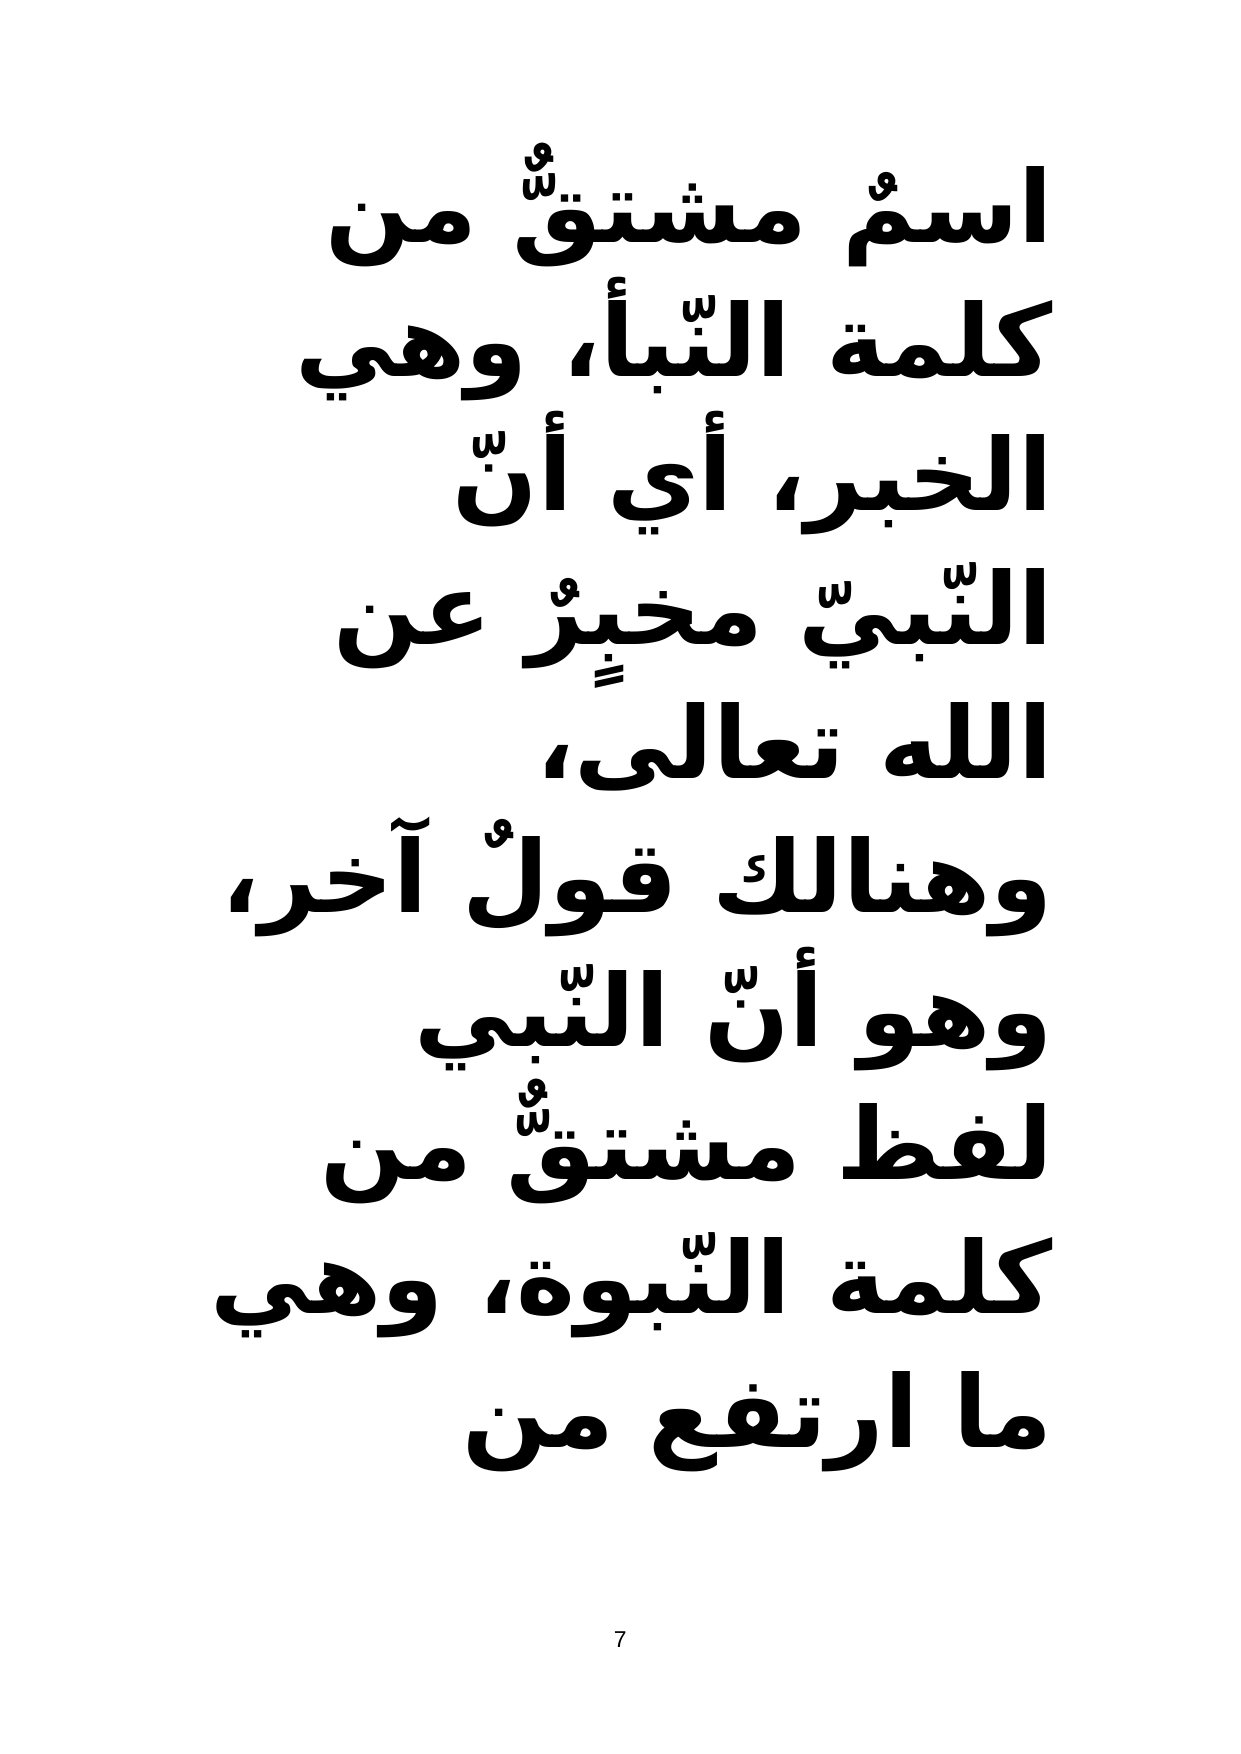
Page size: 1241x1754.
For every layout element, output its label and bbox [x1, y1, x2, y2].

text [187, 150, 1053, 1471]
